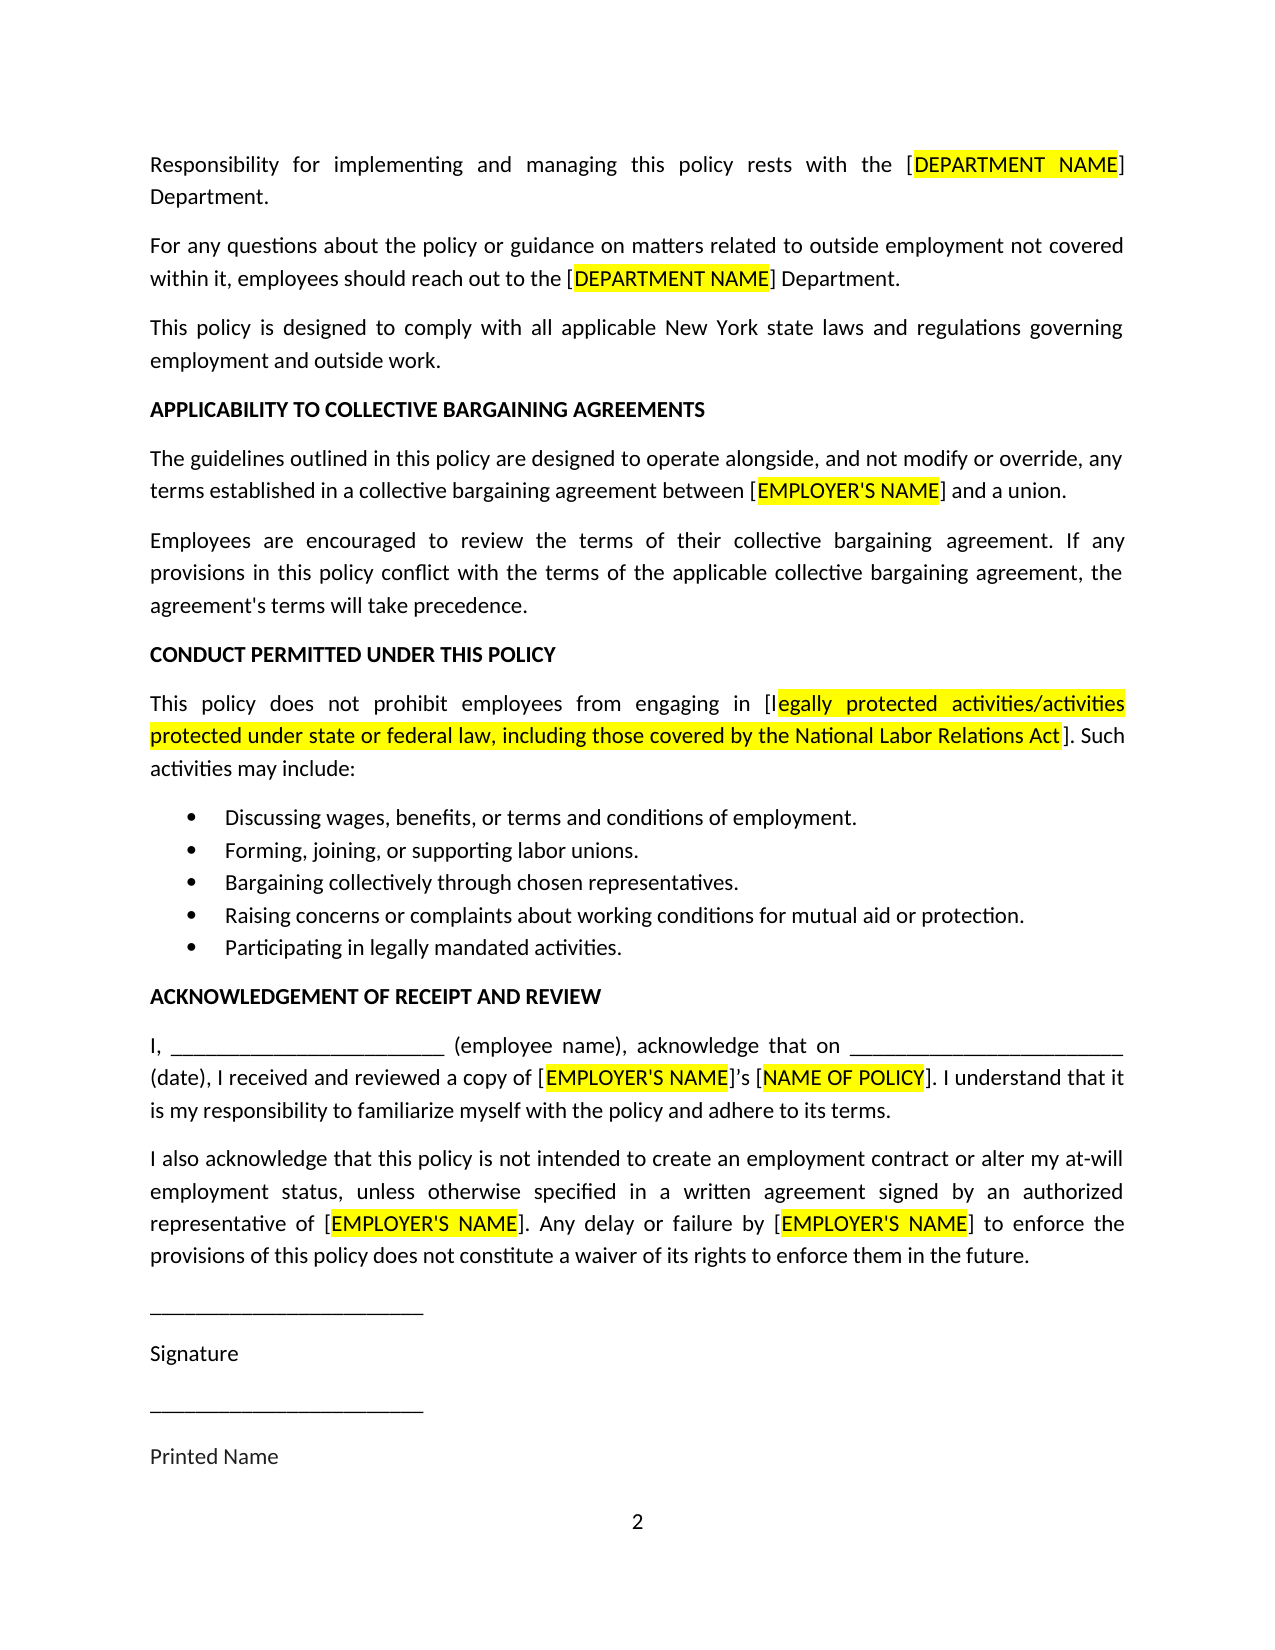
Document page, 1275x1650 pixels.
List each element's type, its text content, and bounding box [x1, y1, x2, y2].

text This policy does not prohibit employees from engaging in [legally protected activities/activities protected under state or federal law, including those covered by the National Labor Relations Act]. Such activities may include: [150, 689, 1125, 782]
text This policy is designed to comply with all applicable New York state laws and regulations governing employment and outside work. [150, 313, 1125, 374]
text ________________________ [150, 1388, 1125, 1416]
list Bargaining collectively through chosen representatives. [187, 868, 1125, 896]
text ________________________ [150, 1290, 1125, 1318]
list Raising concerns or complaints about working conditions for mutual aid or protection. [187, 901, 1125, 929]
text I, ________________________ (employee name), acknowledge that on ________________________ (date), I received and reviewed a copy of [EMPLOYER'S NAME]’s [NAME OF POLICY]. I understand that it is my responsibility to familiarize myself with the policy and adhere to its terms. [150, 1031, 1125, 1124]
text I also acknowledge that this policy is not intended to create an employment contract or alter my at-will employment status, unless otherwise specified in a written agreement signed by an authorized representative of [EMPLOYER'S NAME]. Any delay or failure by [EMPLOYER'S NAME] to enforce the provisions of this policy does not constitute a waiver of its rights to enforce them in the future. [150, 1144, 1125, 1269]
text Printed Name [150, 1442, 1125, 1470]
text Signature [150, 1339, 1125, 1367]
text CONDUCT PERMITTED UNDER THIS POLICY [150, 640, 1125, 668]
list Participating in legally mandated activities. [187, 933, 1125, 961]
text ACKNOWLEDGEMENT OF RECEIPT AND REVIEW [150, 982, 1125, 1011]
text APPLICABILITY TO COLLECTIVE BARGAINING AGREEMENTS [150, 395, 1125, 423]
text For any questions about the policy or guidance on matters related to outside employment not covered within it, employees should reach out to the [DEPARTMENT NAME] Department. [150, 232, 1125, 292]
text Employees are encouraged to review the terms of their collective bargaining agreement. If any provisions in this policy conflict with the terms of the applicable collective bargaining agreement, the agreement's terms will take precedence. [150, 526, 1125, 619]
text Responsibility for implementing and managing this policy rests with the [DEPARTMENT NAME] Department. [150, 150, 1125, 211]
list Discussing wages, benefits, or terms and conditions of employment. [187, 803, 1125, 831]
text The guidelines outlined in this policy are designed to operate alongside, and not modify or override, any terms established in a collective bargaining agreement between [EMPLOYER'S NAME] and a union. [150, 444, 1125, 505]
list Forming, joining, or supporting labor unions. [187, 836, 1125, 864]
